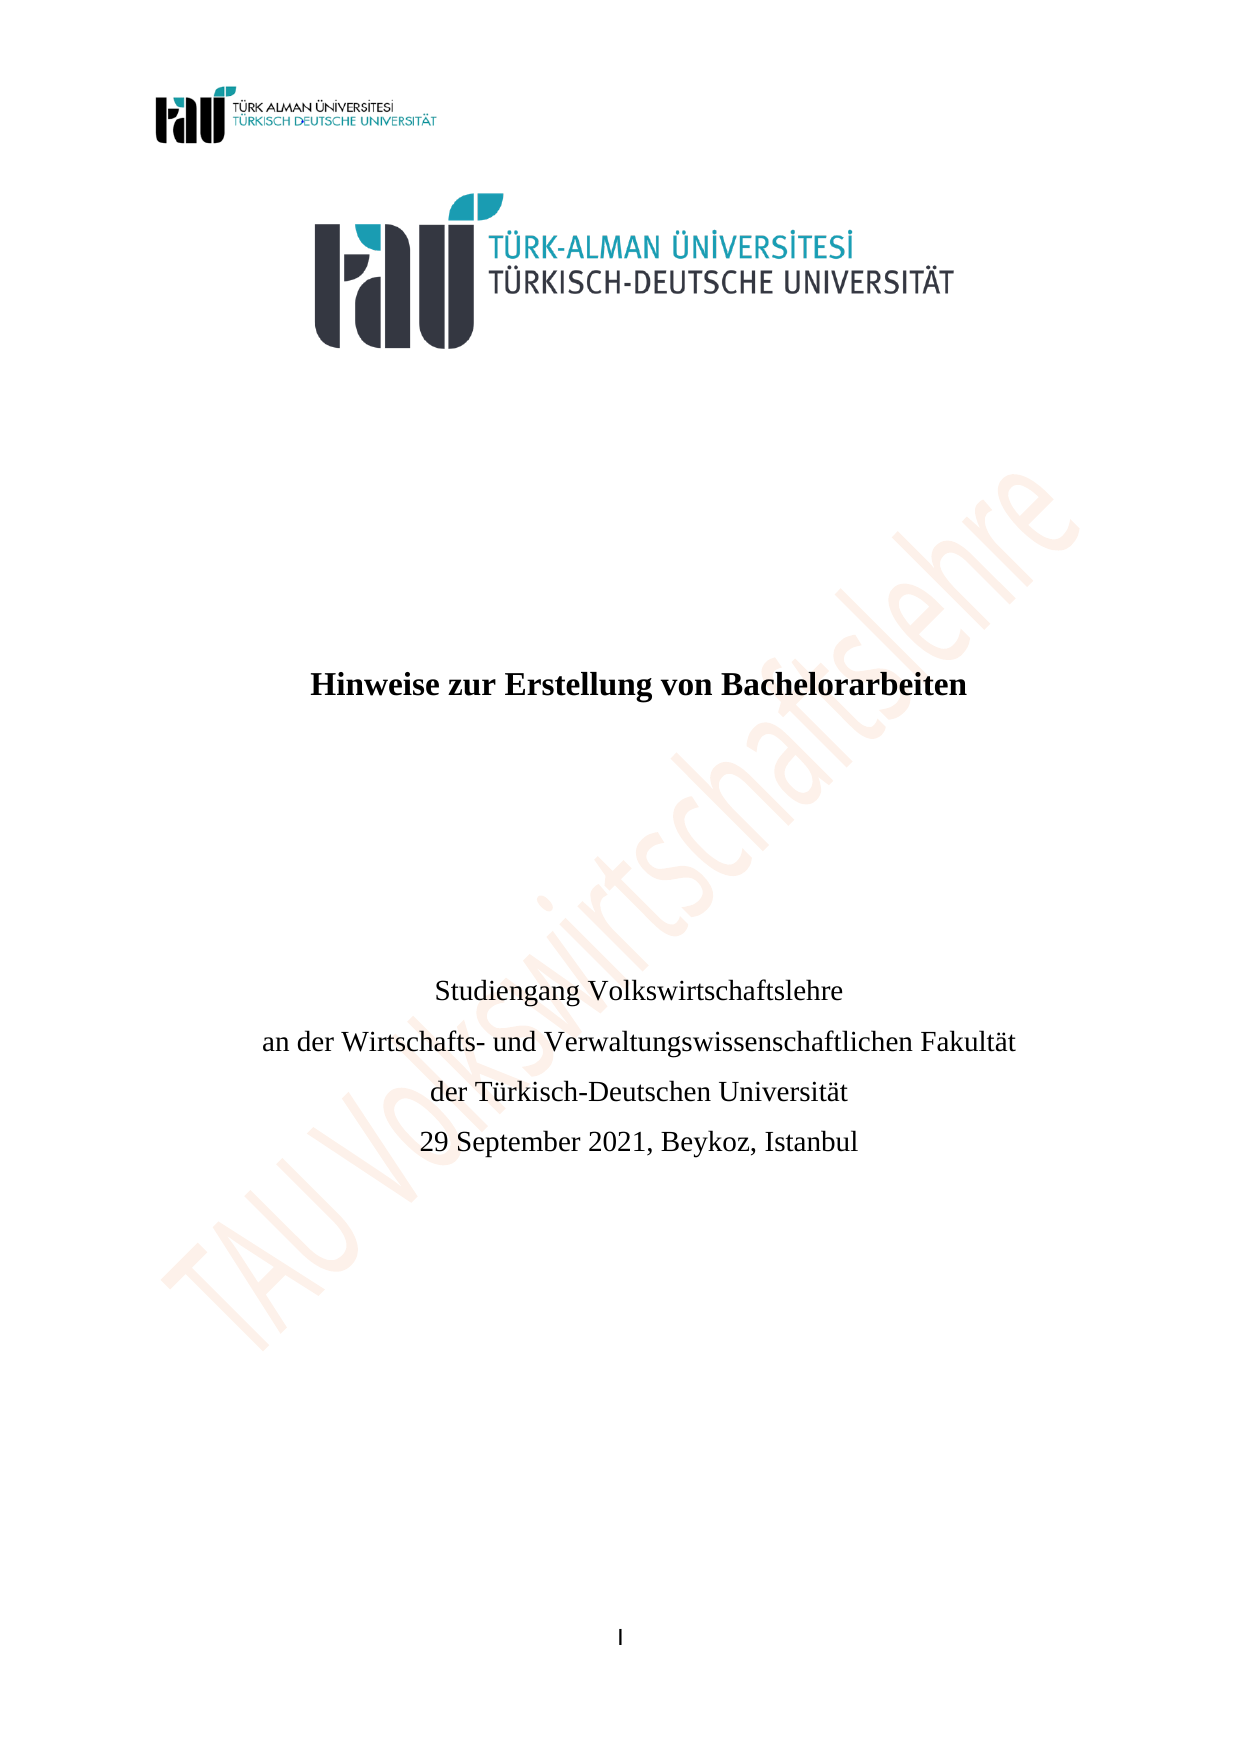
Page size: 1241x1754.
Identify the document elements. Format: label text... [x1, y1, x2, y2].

text Studiengang Volkswirtschaftslehre [185, 973, 1093, 1007]
text der Türkisch-Deutschen Universität [185, 1074, 1093, 1108]
text 29 September 2021, Beykoz, Istanbul [185, 1124, 1093, 1158]
text an der Wirtschafts- und Verwaltungswissenschaftlichen Fakultät [185, 1024, 1093, 1057]
text Hinweise zur Erstellung von Bachelorarbeiten [185, 664, 1093, 703]
picture [314, 193, 954, 349]
picture [147, 73, 442, 154]
